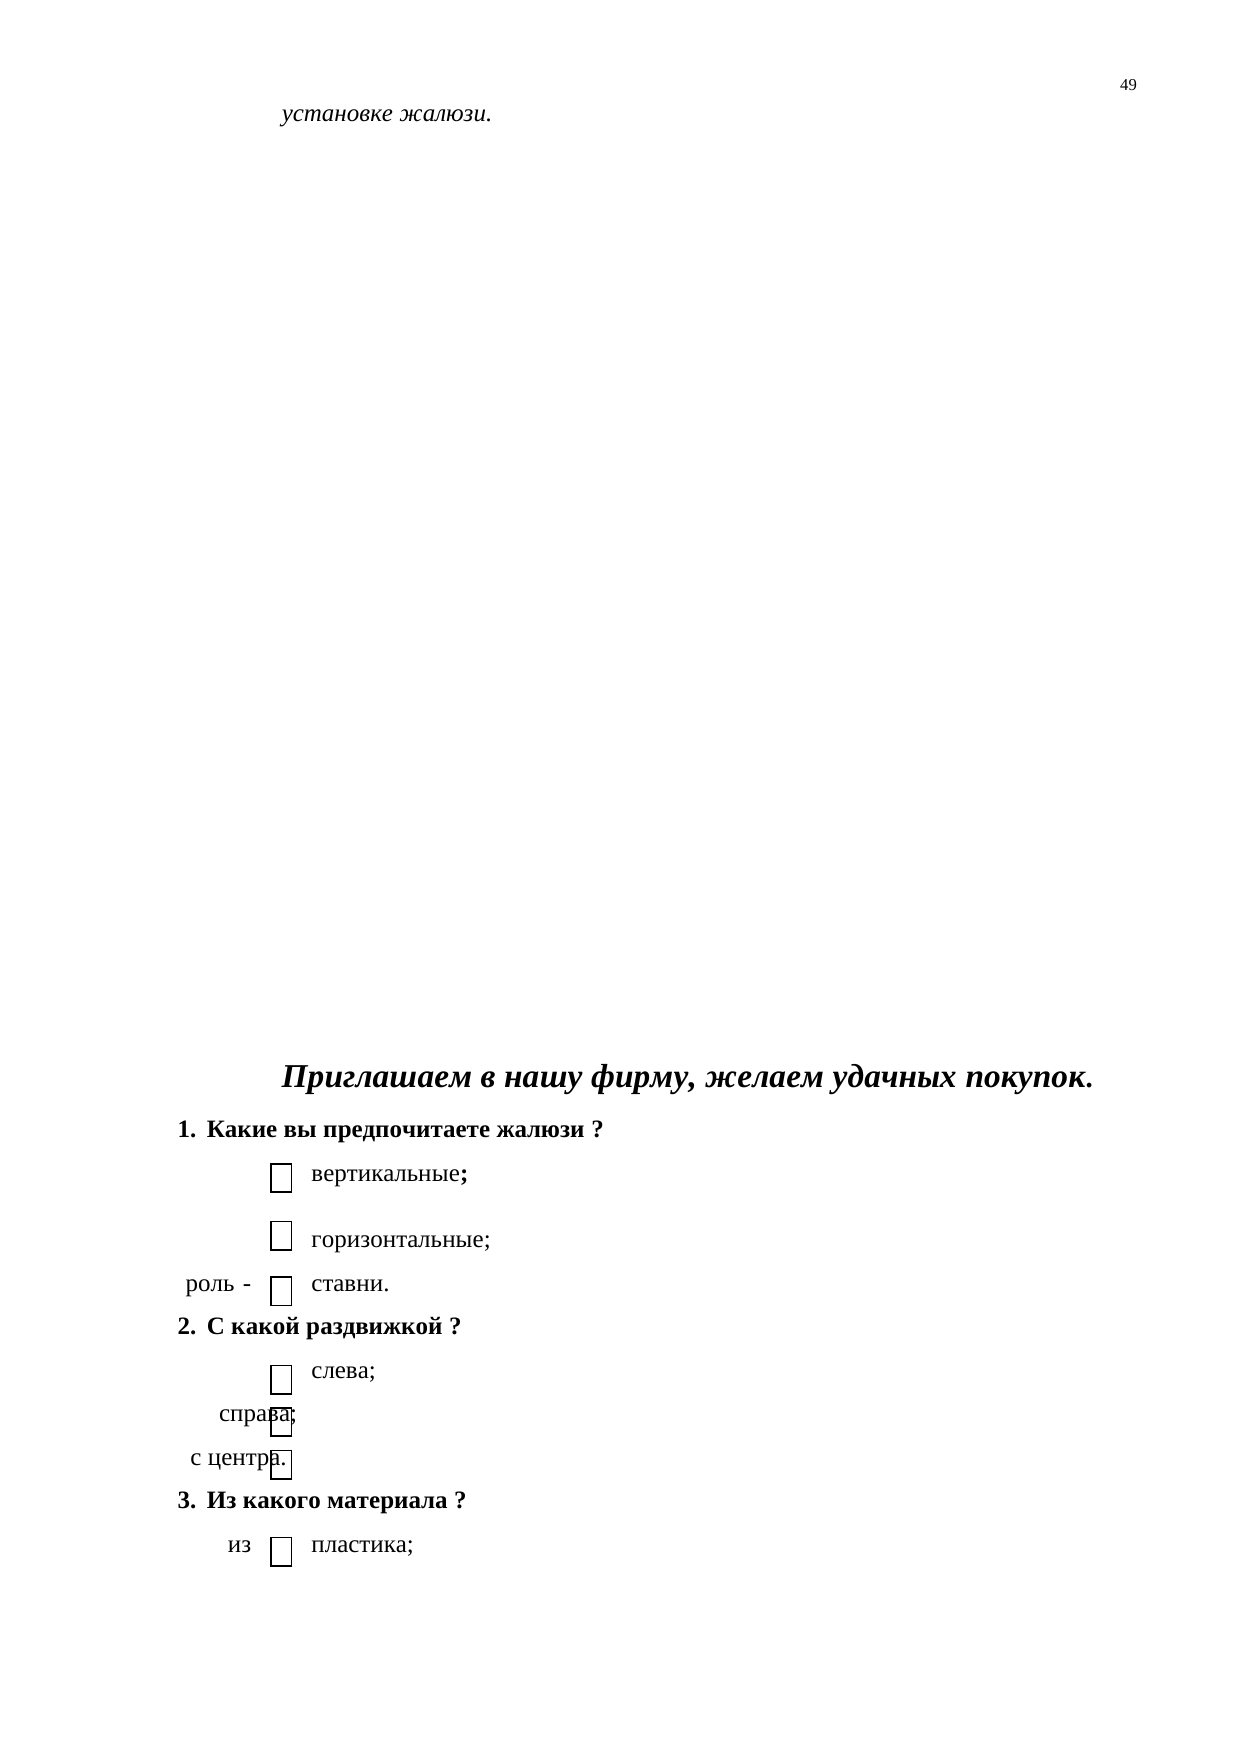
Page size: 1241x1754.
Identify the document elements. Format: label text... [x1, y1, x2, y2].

text Приглашаем в нашу фирму, желаем удачных покупок. [252, 1056, 1137, 1095]
text c центра. [177, 1442, 1137, 1471]
text справа; [190, 1398, 1137, 1427]
text из пластика; [183, 1529, 1137, 1558]
text вертикальные; [190, 1157, 1137, 1186]
list С какой раздвижкой ? [177, 1311, 1137, 1340]
list Какие вы предпочитаете жалюзи ? [177, 1114, 1137, 1143]
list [252, 98, 1137, 127]
text горизонтальные; [190, 1224, 1137, 1253]
text слева; [190, 1355, 1137, 1384]
list Из какого материала ? [177, 1485, 1137, 1514]
text роль - ставни. [177, 1268, 1137, 1297]
